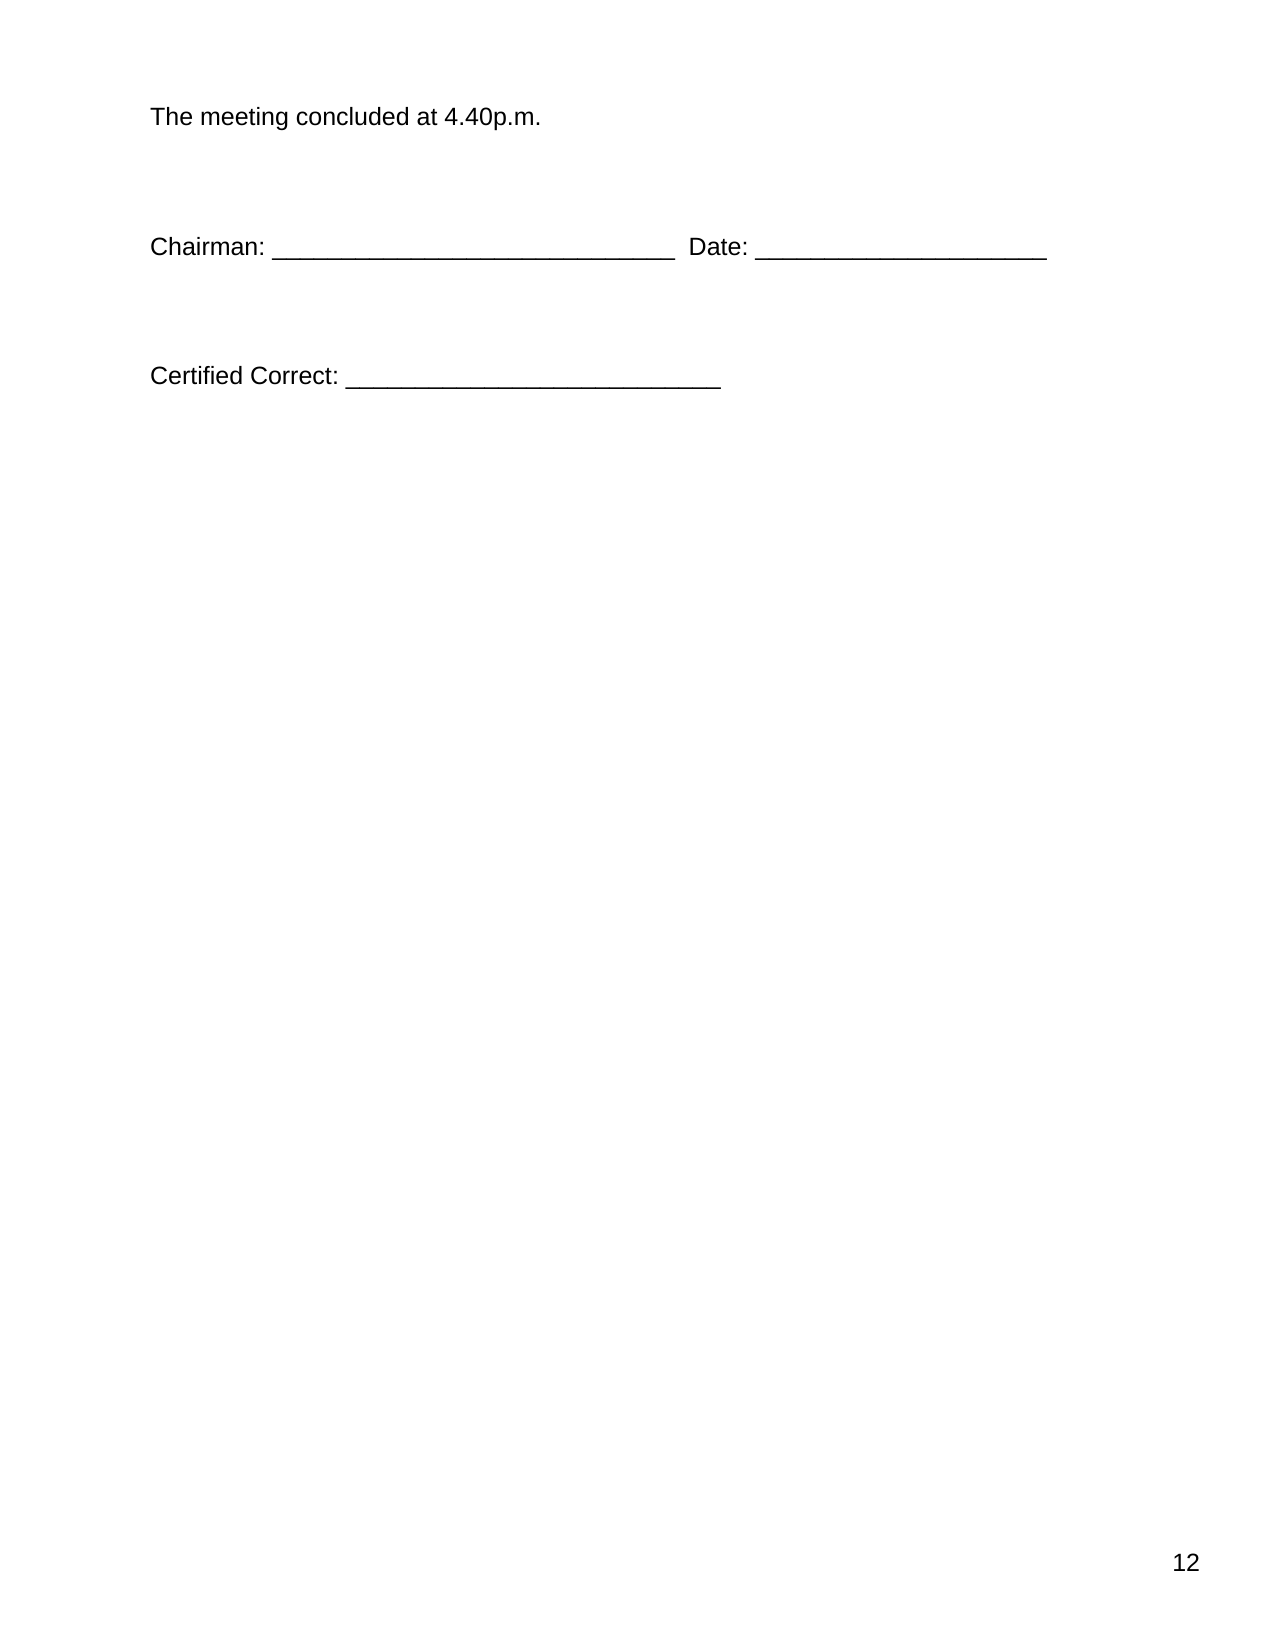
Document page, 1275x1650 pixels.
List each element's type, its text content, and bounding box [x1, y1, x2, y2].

text Chairman: _____________________________ Date: _____________________ [150, 232, 1200, 260]
text The meeting concluded at 4.40p.m. [75, 102, 1200, 131]
text Certified Correct: ___________________________ [150, 361, 1200, 390]
